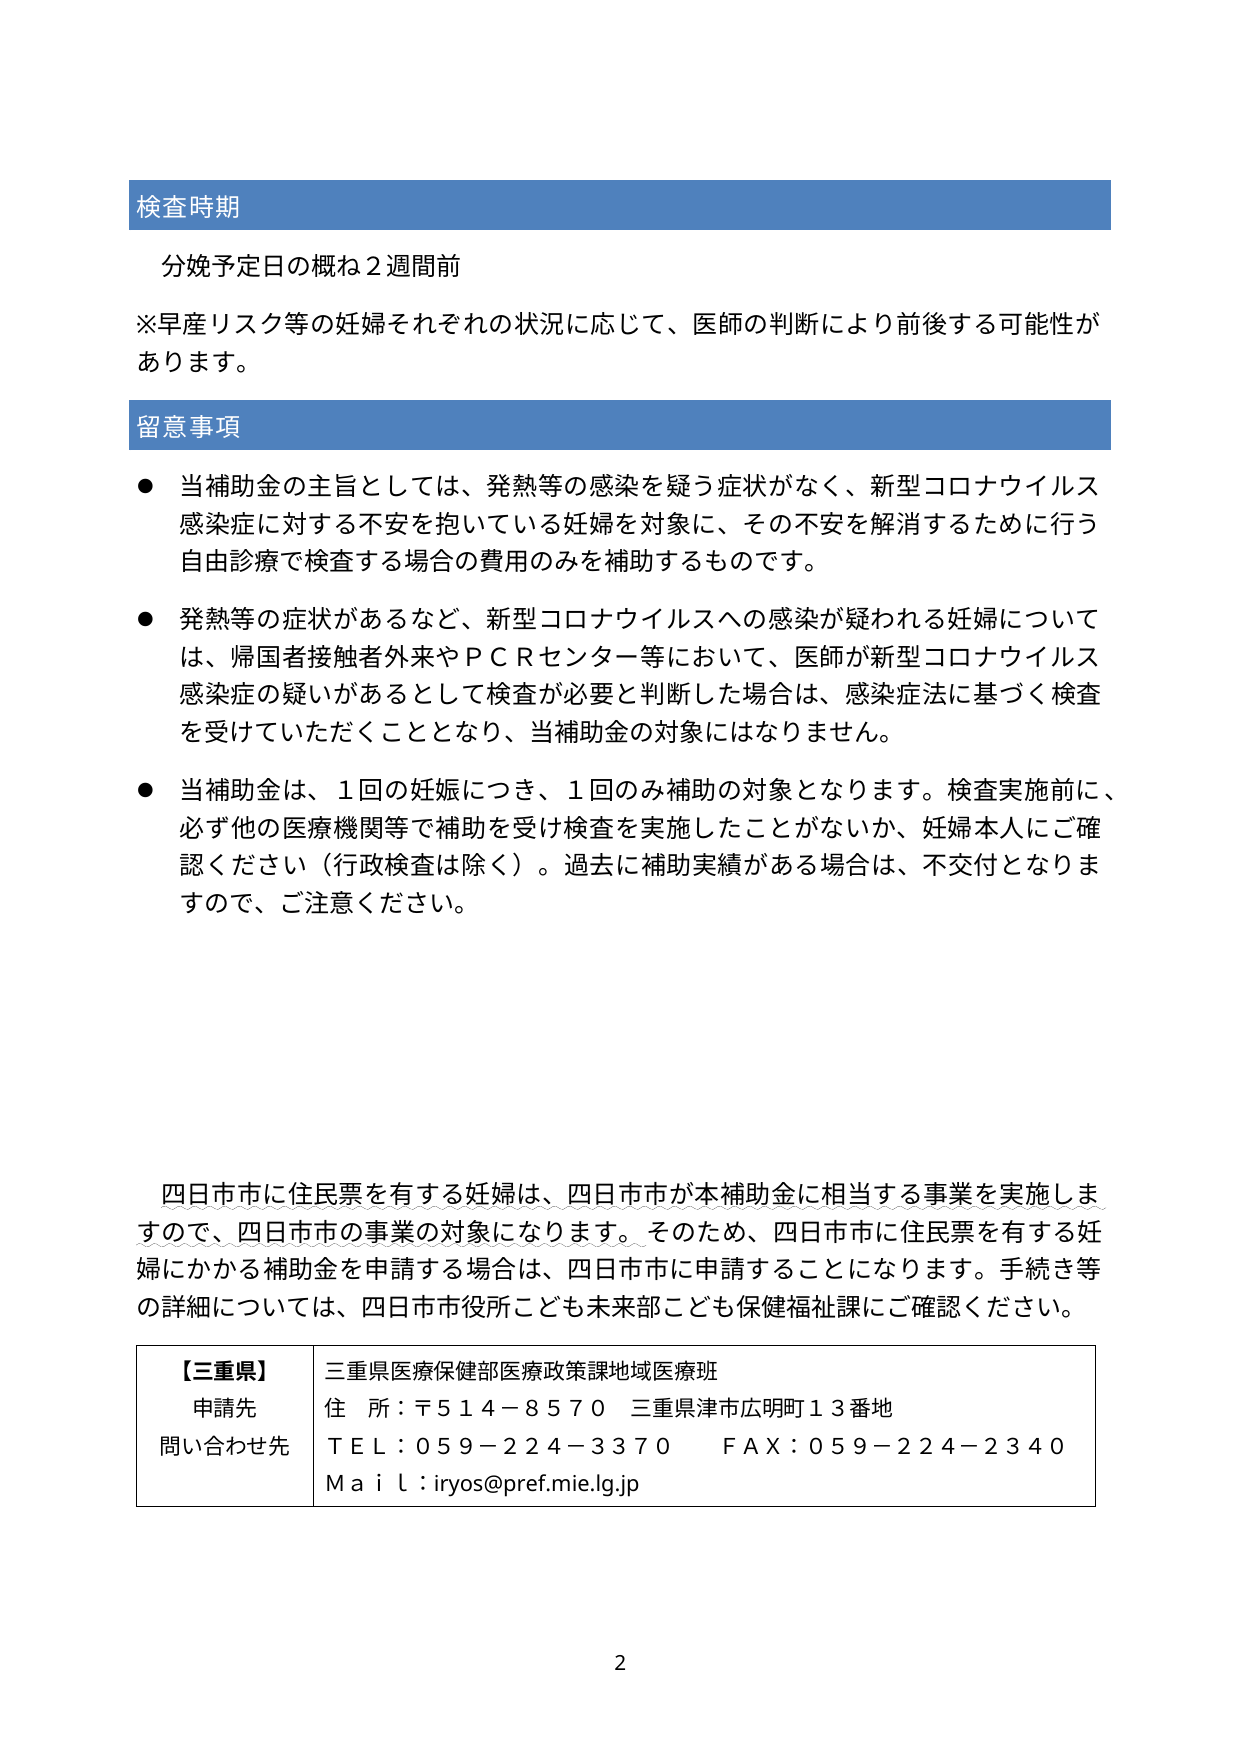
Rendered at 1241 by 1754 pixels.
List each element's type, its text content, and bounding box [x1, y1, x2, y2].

list 当補助金の主旨としては、発熱等の感染を疑う症状がなく、新型コロナウイルス感染症に対する不安を抱いている妊婦を対象に、その不安を解消するために行う自由診療で検査する場合の費用のみを補助するものです。 [136, 466, 1104, 578]
table_header 三重県医療保健部医療政策課地域医療班 住 所：〒５１４－８５７０ 三重県津市広明町１３番地 ＴＥＬ：０５９－２２４－３３７０ ＦＡＸ：０５９－２２４－２３４０ Ｍａｉｌ：iryos@pref.mie.lg.jp [314, 1346, 1095, 1506]
list 発熱等の症状があるなど、新型コロナウイルスへの感染が疑われる妊婦については、帰国者接触者外来やＰＣＲセンター等において、医師が新型コロナウイルス感染症の疑いがあるとして検査が必要と判断した場合は、感染症法に基づく検査を受けていただくこととなり、当補助金の対象にはなりません。 [136, 599, 1104, 749]
text 分娩予定日の概ね２週間前 [136, 246, 1104, 283]
text 四日市市に住民票を有する妊婦は、四日市市が本補助金に相当する事業を実施しますので、四日市市の事業の対象になります。そのため、四日市市に住民票を有する妊婦にかかる補助金を申請する場合は、四日市市に申請することになります。手続き等の詳細については、四日市市役所こども未来部こども保健福祉課にご確認ください。 [136, 1174, 1104, 1324]
subtitle 留意事項 [136, 406, 1104, 444]
text ※早産リスク等の妊婦それぞれの状況に応じて、医師の判断により前後する可能性があります。 [136, 304, 1104, 379]
subtitle 検査時期 [136, 186, 1104, 224]
list 当補助金は、１回の妊娠につき、１回のみ補助の対象となります。検査実施前に、必ず他の医療機関等で補助を受け検査を実施したことがないか、妊婦本人にご確認ください（行政検査は除く）。過去に補助実績がある場合は、不交付となりますので、ご注意ください。 [136, 770, 1104, 920]
table_header 【三重県】 申請先 問い合わせ先 [137, 1346, 313, 1506]
